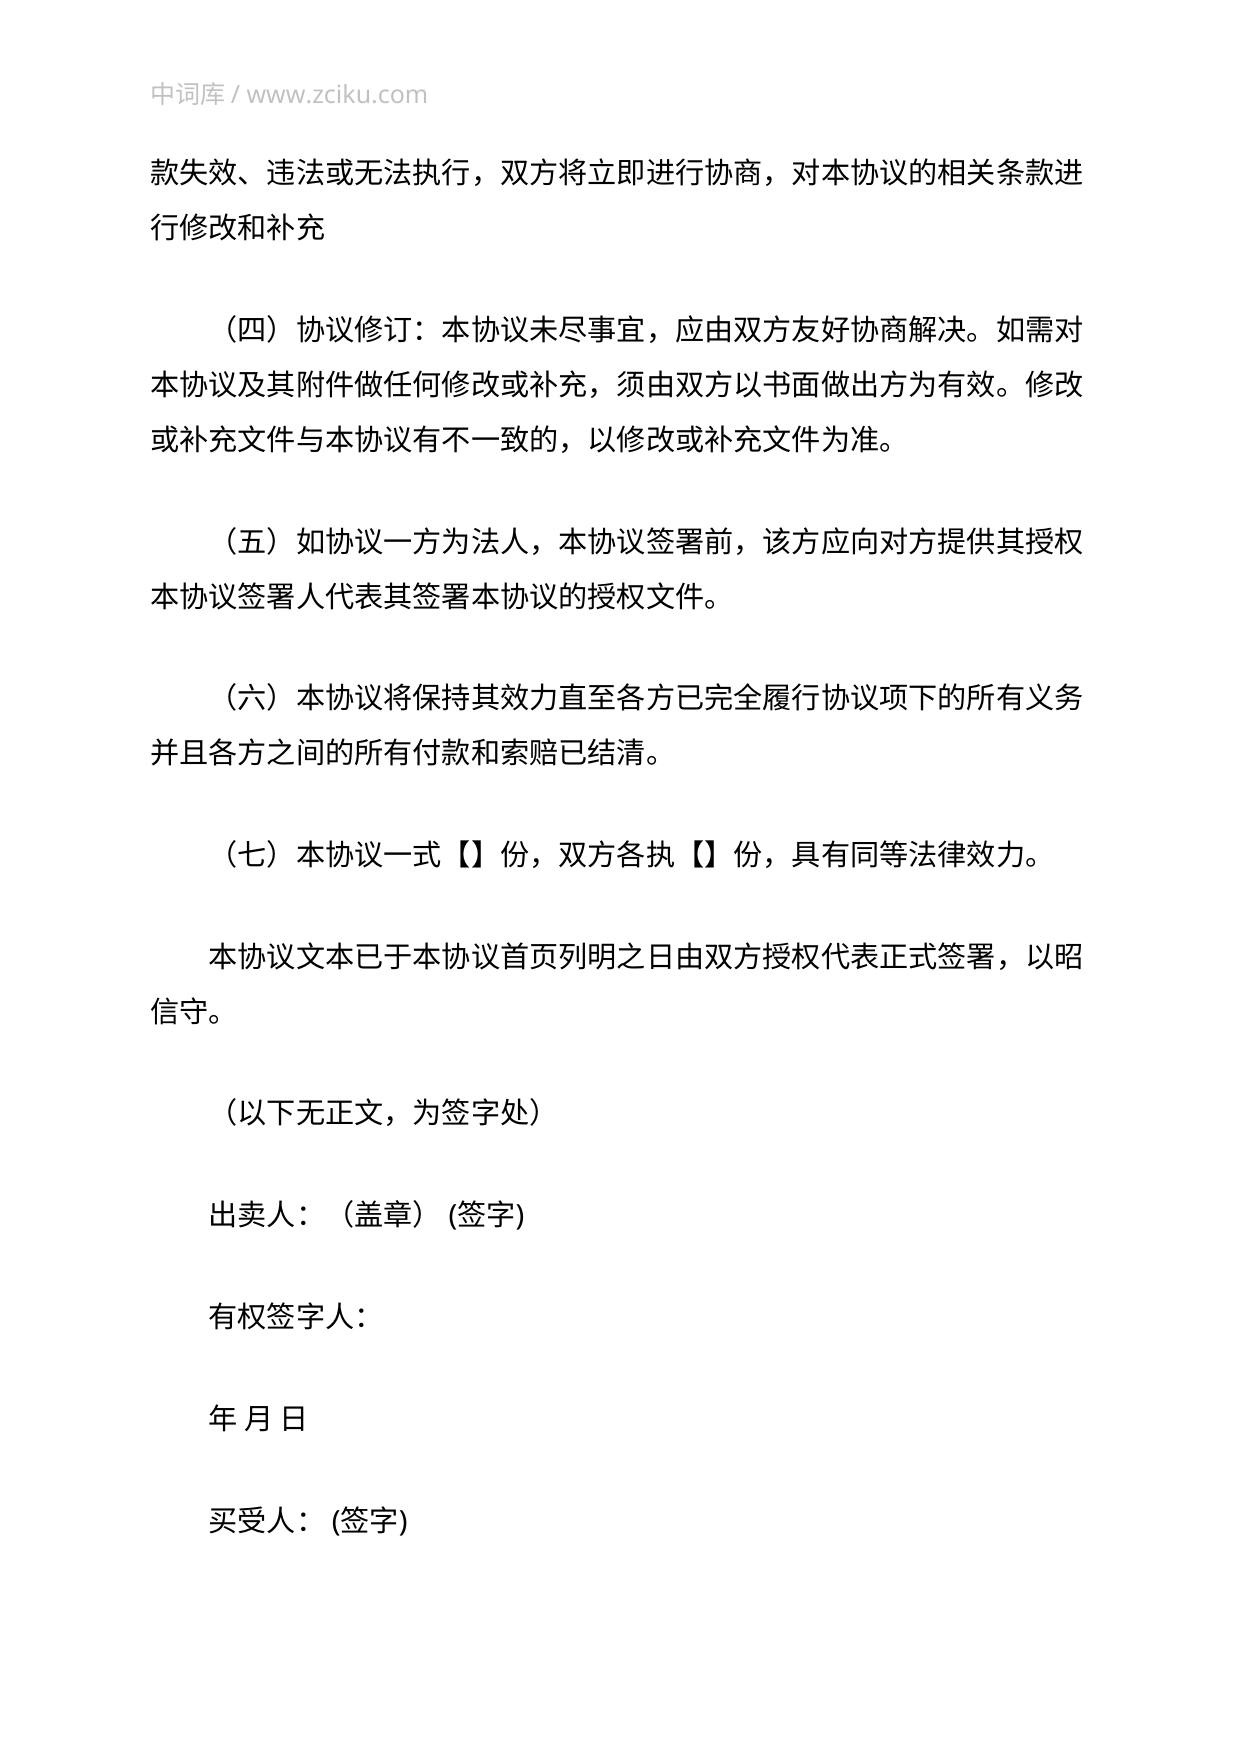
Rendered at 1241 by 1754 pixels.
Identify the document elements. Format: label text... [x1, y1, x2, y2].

text （六）本协议将保持其效力直至各方已完全履行协议项下的所有义务并且各方之间的所有付款和索赔已结清。 [150, 675, 1090, 772]
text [150, 150, 1090, 247]
text （五）如协议一方为法人，本协议签署前，该方应向对方提供其授权本协议签署人代表其签署本协议的授权文件。 [150, 518, 1090, 615]
text 年 月 日 [150, 1396, 1090, 1438]
text （以下无正文，为签字处） [150, 1090, 1090, 1132]
text 出卖人：（盖章） (签字) [150, 1192, 1090, 1234]
text （七）本协议一式【】份，双方各执【】份，具有同等法律效力。 [150, 832, 1090, 874]
text （四）协议修订：本协议未尽事宜，应由双方友好协商解决。如需对本协议及其附件做任何修改或补充，须由双方以书面做出方为有效。修改或补充文件与本协议有不一致的，以修改或补充文件为准。 [150, 307, 1090, 459]
text 买受人： (签字) [150, 1497, 1090, 1540]
text 本协议文本已于本协议首页列明之日由双方授权代表正式签署，以昭信守。 [150, 933, 1090, 1031]
text 有权签字人： [150, 1294, 1090, 1336]
